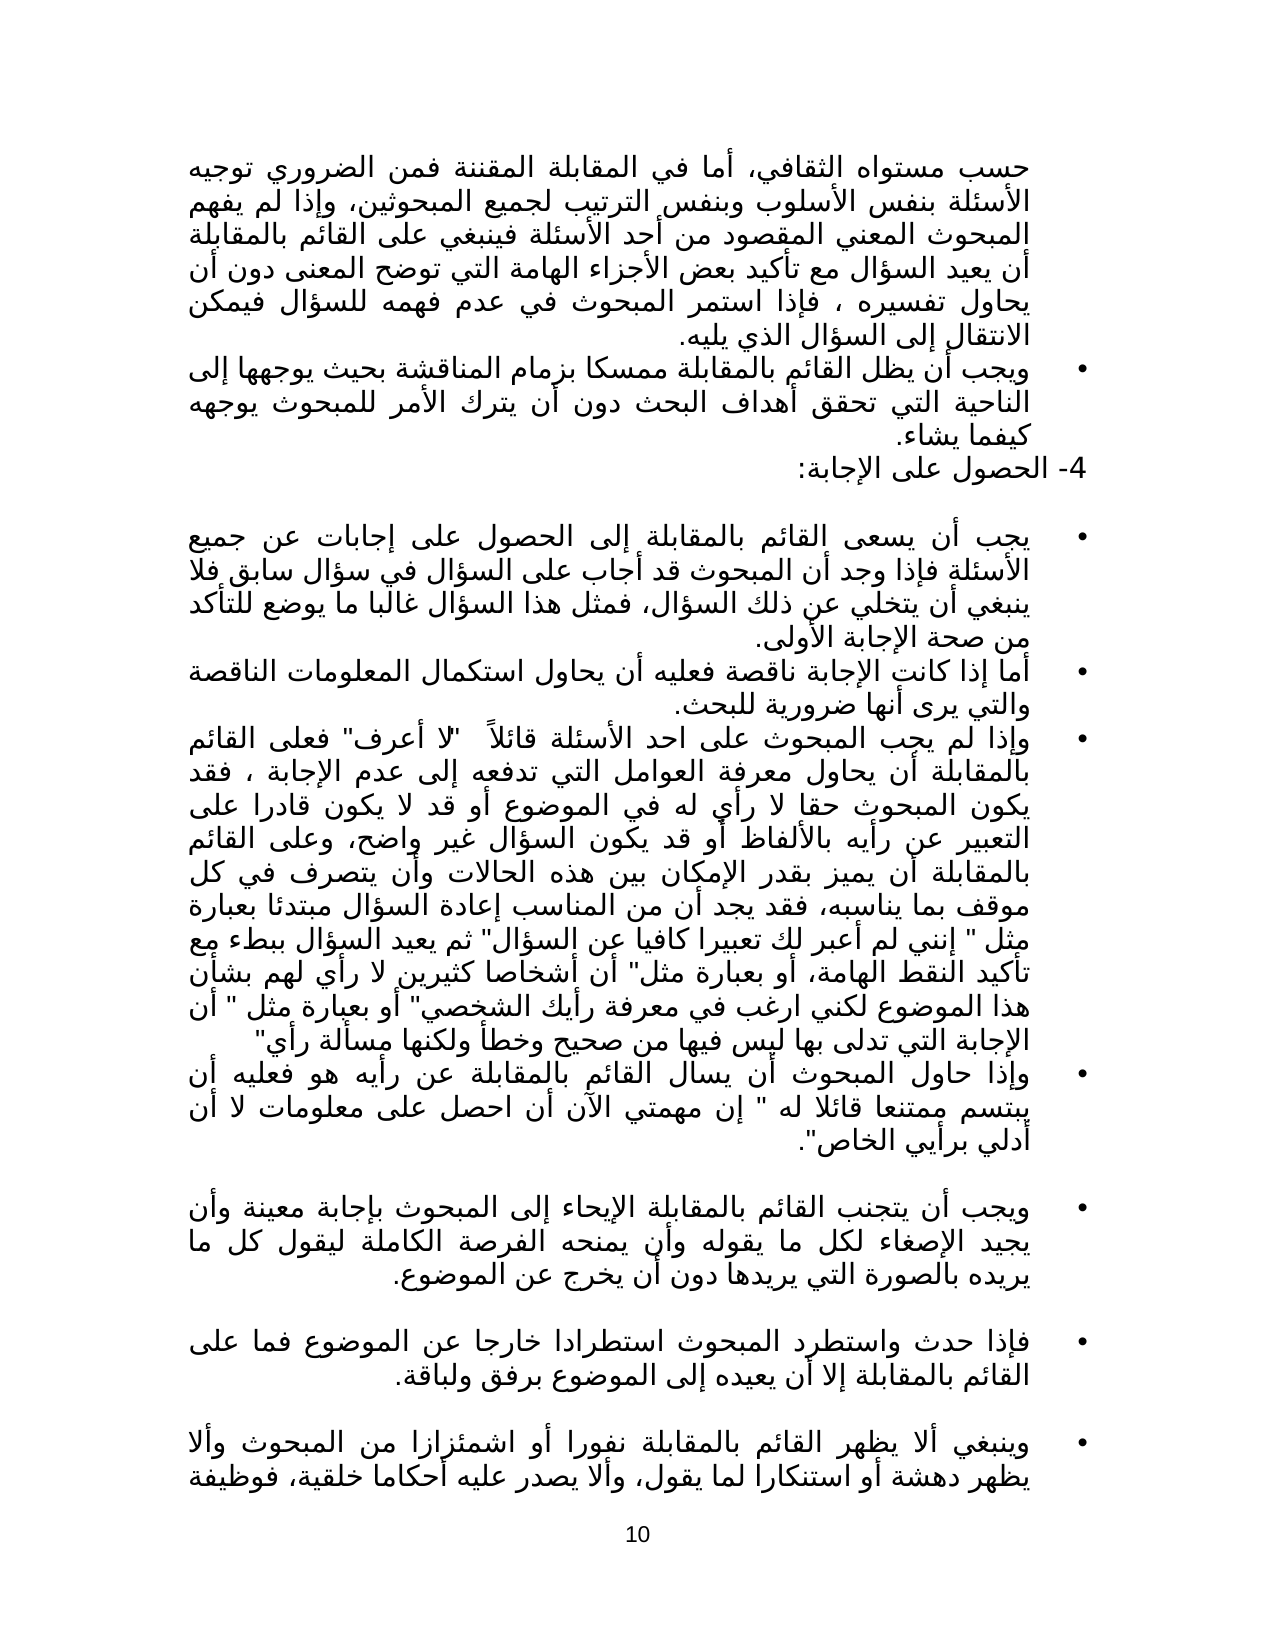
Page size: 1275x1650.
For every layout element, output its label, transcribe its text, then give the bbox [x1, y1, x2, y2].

list وإذا حاول المبحوث أن يسال القائم بالمقابلة عن رأيه هو فعليه أن يبتسم ممتنعا قائلا له " إن مهمتي الآن أن احصل على معلومات لا أن أدلي برأيي الخاص". [187, 1056, 1087, 1157]
list فإذا حدث واستطرد المبحوث استطرادا خارجا عن الموضوع فما على القائم بالمقابلة إلا أن يعيده إلى الموضوع برفق ولباقة. [187, 1324, 1087, 1391]
list أما إذا كانت الإجابة ناقصة فعليه أن يحاول استكمال المعلومات الناقصة والتي يرى أنها ضرورية للبحث. [187, 653, 1087, 721]
text 4- الحصول على الإجابة: [187, 452, 1087, 486]
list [187, 150, 1087, 351]
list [187, 1425, 1087, 1492]
list يجب أن يسعى القائم بالمقابلة إلى الحصول على إجابات عن جميع الأسئلة فإذا وجد أن المبحوث قد أجاب على السؤال في سؤال سابق فلا ينبغي أن يتخلي عن ذلك السؤال، فمثل هذا السؤال غالبا ما يوضع للتأكد من صحة الإجابة الأولى. [187, 519, 1087, 653]
list وإذا لم يجب المبحوث على احد الأسئلة قائلاً " لا أعرف" فعلى القائم بالمقابلة أن يحاول معرفة العوامل التي تدفعه إلى عدم الإجابة ، فقد يكون المبحوث حقا لا رأي له في الموضوع أو قد لا يكون قادرا على التعبير عن رأيه بالألفاظ أو قد يكون السؤال غير واضح، وعلى القائم بالمقابلة أن يميز بقدر الإمكان بين هذه الحالات وأن يتصرف في كل موقف بما يناسبه، فقد يجد أن من المناسب إعادة السؤال مبتدئا بعبارة مثل " إنني لم أعبر لك تعبيرا كافيا عن السؤال" ثم يعيد السؤال ببطء مع تأكيد النقط الهامة، أو بعبارة مثل" أن أشخاصا كثيرين لا رأي لهم بشأن هذا الموضوع لكني ارغب في معرفة رأيك الشخصي" أو بعبارة مثل " أن الإجابة التي تدلى بها ليس فيها من صحيح وخطأ ولكنها مسألة رأي" [187, 721, 1087, 1056]
list ويجب أن يتجنب القائم بالمقابلة الإيحاء إلى المبحوث بإجابة معينة وأن يجيد الإصغاء لكل ما يقوله وأن يمنحه الفرصة الكاملة ليقول كل ما يريده بالصورة التي يريدها دون أن يخرج عن الموضوع. [187, 1190, 1087, 1291]
list ويجب أن يظل القائم بالمقابلة ممسكا بزمام المناقشة بحيث يوجهها إلى الناحية التي تحقق أهداف البحث دون أن يترك الأمر للمبحوث يوجهه كيفما يشاء. [187, 351, 1087, 452]
